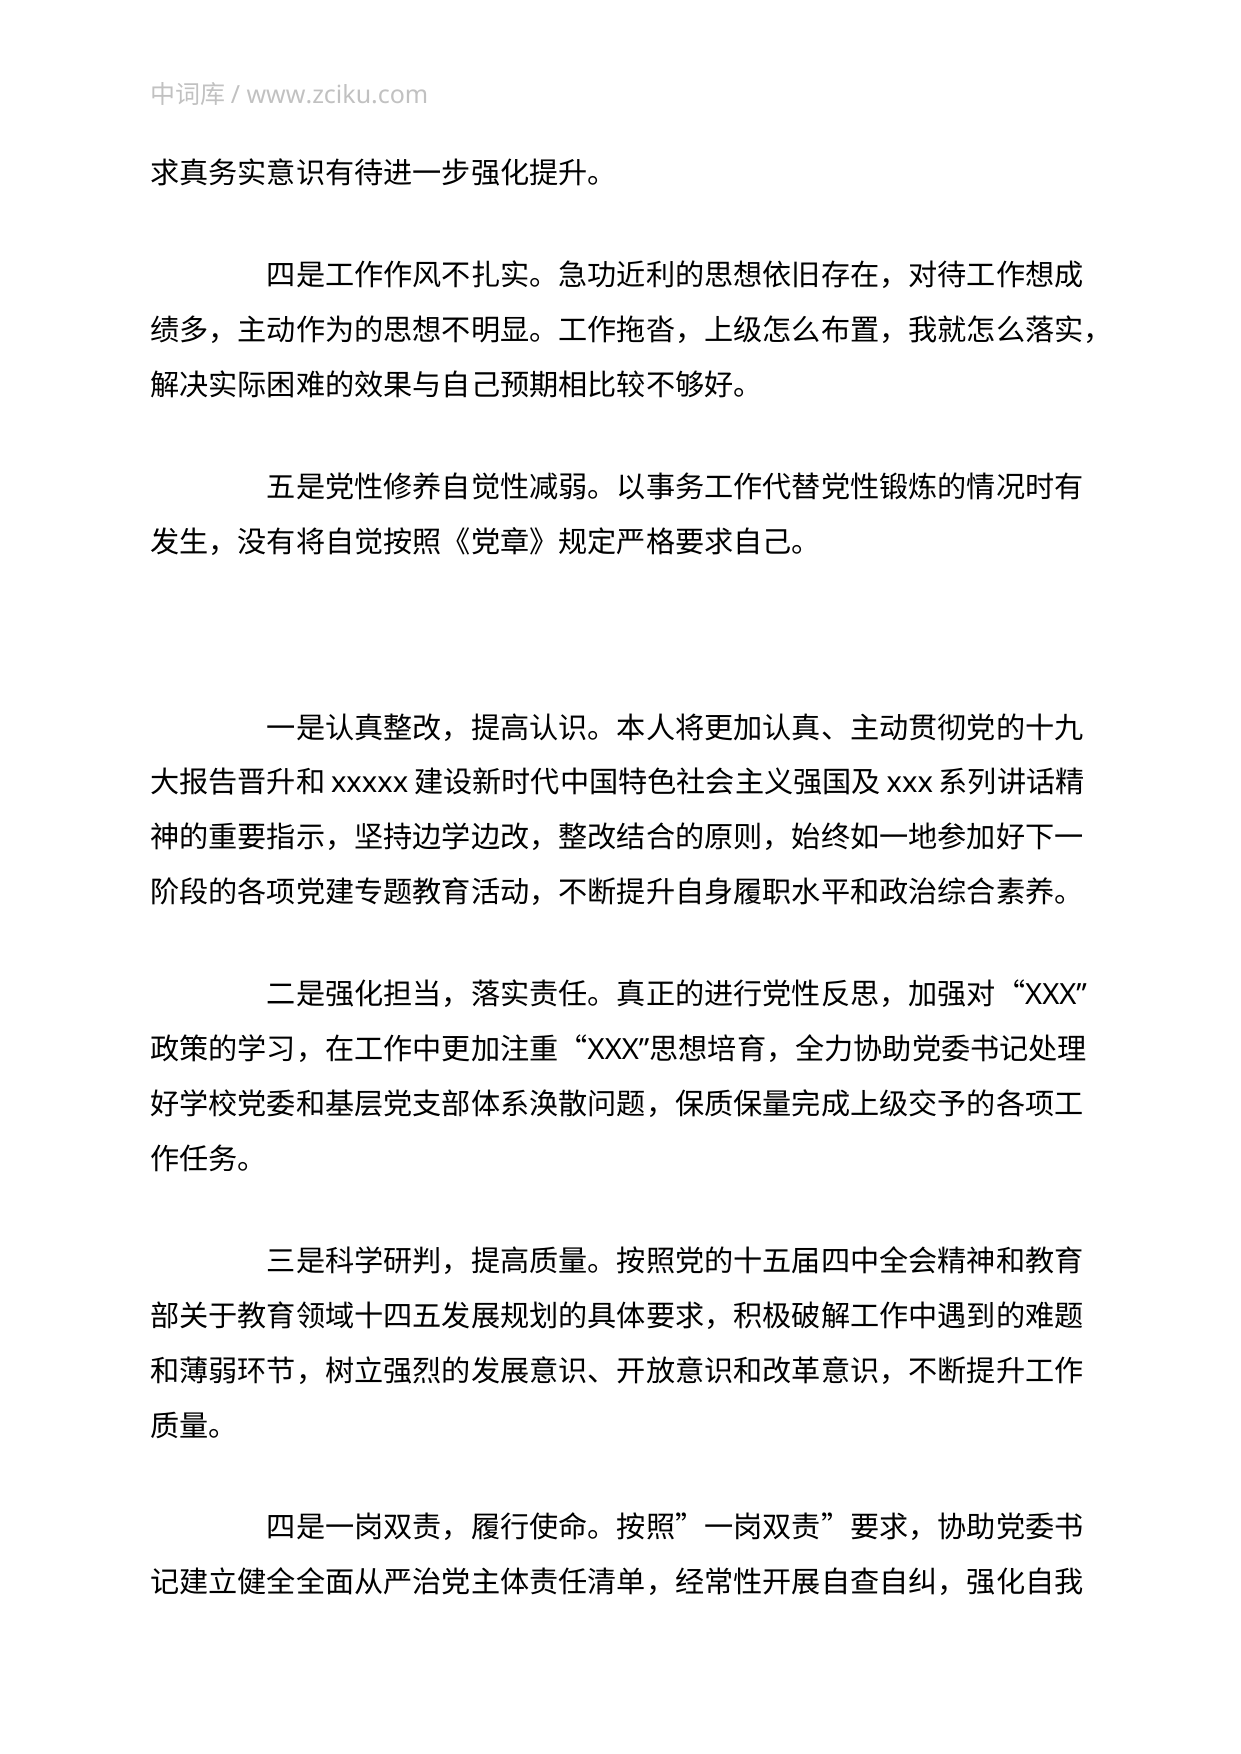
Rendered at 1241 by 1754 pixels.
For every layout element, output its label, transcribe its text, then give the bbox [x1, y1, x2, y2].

text 五是党性修养自觉性减弱。以事务工作代替党性锻炼的情况时有发生，没有将自觉按照《党章》规定严格要求自己。 [150, 463, 1090, 561]
text 一是认真整改，提高认识。本人将更加认真、主动贯彻党的十九大报告晋升和xxxxx建设新时代中国特色社会主义强国及xxx系列讲话精神的重要指示，坚持边学边改，整改结合的原则，始终如一地参加好下一阶段的各项党建专题教育活动，不断提升自身履职水平和政治综合素养。 [150, 704, 1090, 911]
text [150, 150, 1090, 192]
text 四是工作作风不扎实。急功近利的思想依旧存在，对待工作想成绩多，主动作为的思想不明显。工作拖沓，上级怎么布置，我就怎么落实，解决实际困难的效果与自己预期相比较不够好。 [150, 252, 1090, 404]
text 二是强化担当，落实责任。真正的进行党性反思，加强对“XXX”政策的学习，在工作中更加注重“XXX”思想培育，全力协助党委书记处理好学校党委和基层党支部体系涣散问题，保质保量完成上级交予的各项工作任务。 [150, 971, 1090, 1178]
text 三是科学研判，提高质量。按照党的十五届四中全会精神和教育部关于教育领域十四五发展规划的具体要求，积极破解工作中遇到的难题和薄弱环节，树立强烈的发展意识、开放意识和改革意识，不断提升工作质量。 [150, 1237, 1090, 1444]
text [150, 1504, 1090, 1601]
